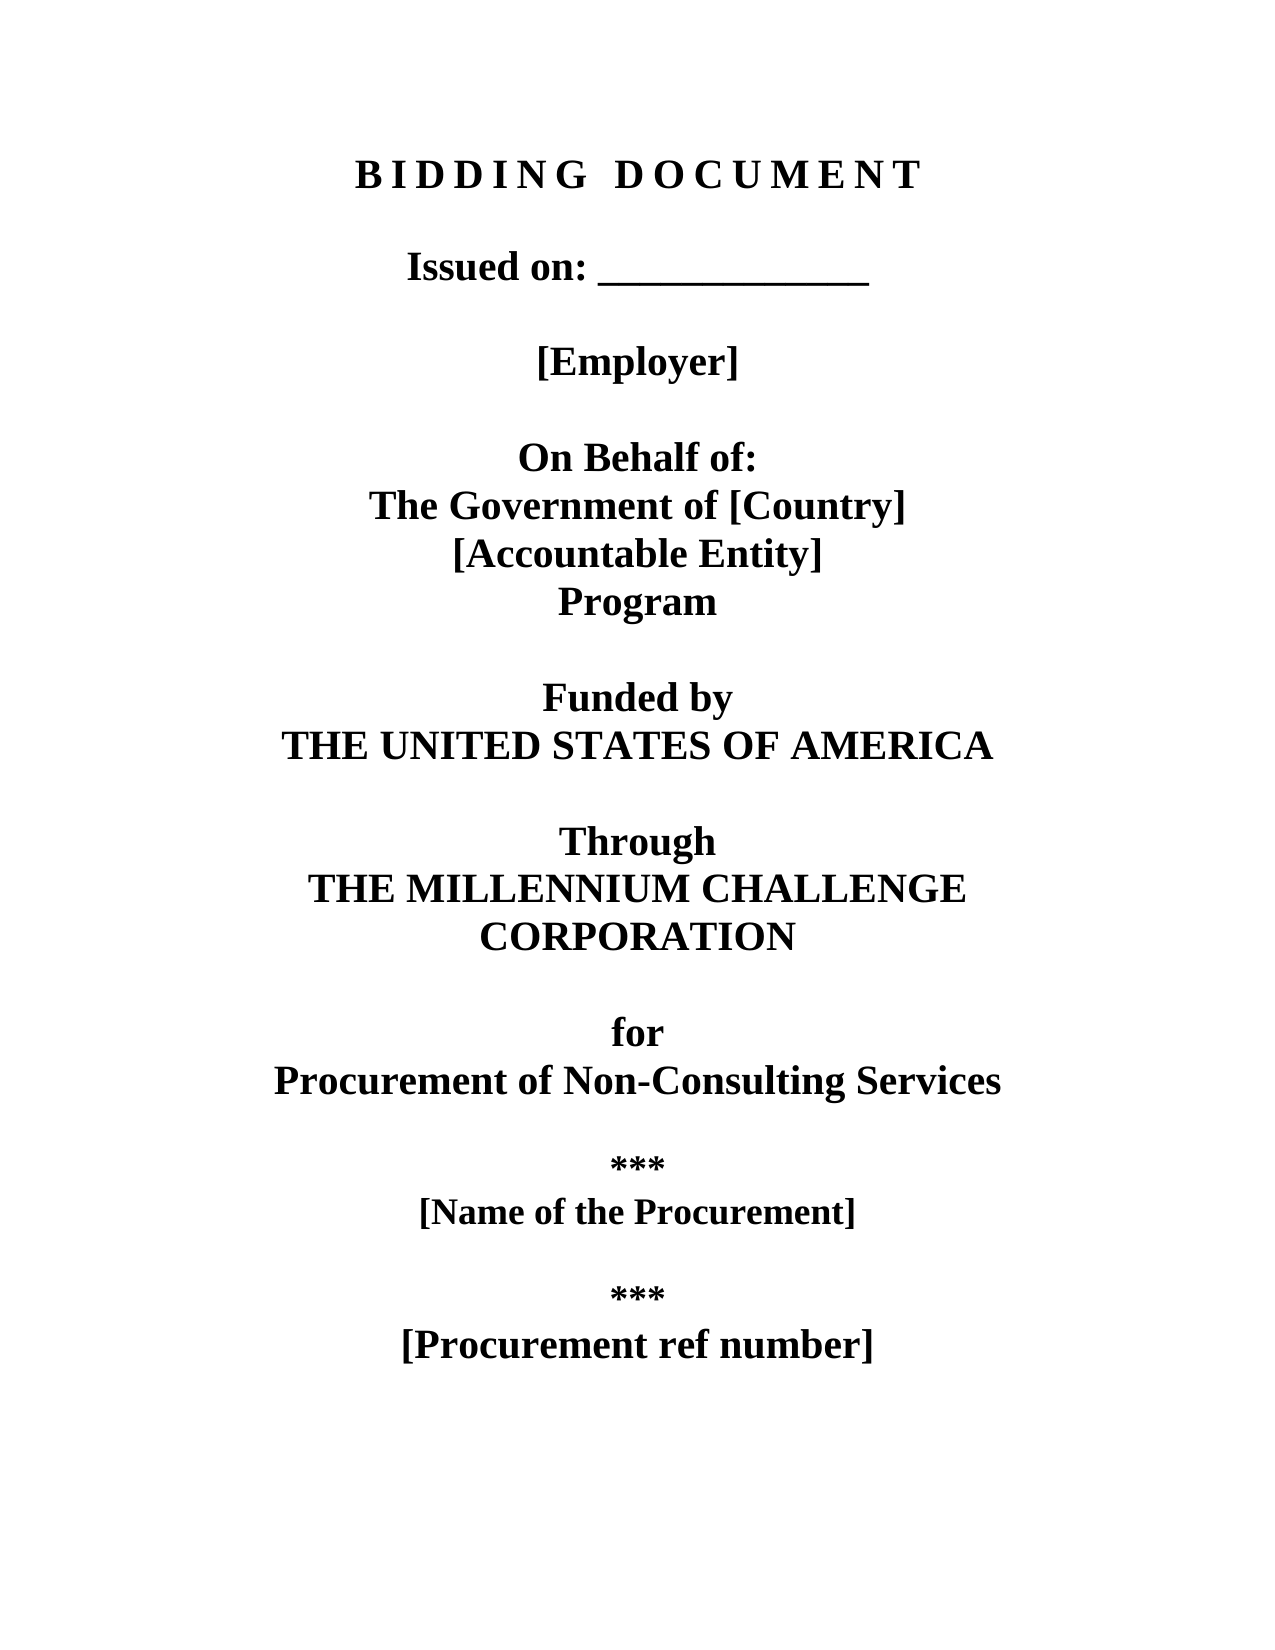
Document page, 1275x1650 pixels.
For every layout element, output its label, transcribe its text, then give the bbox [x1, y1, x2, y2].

text THE UNITED STATES OF AMERICA [150, 720, 1125, 768]
text [Procurement ref number] [150, 1319, 1125, 1367]
text [Employer] [150, 337, 1125, 385]
text *** [150, 1276, 1125, 1319]
text Issued on: _____________ [150, 241, 1125, 289]
text THE MILLENNIUM CHALLENGE CORPORATION [150, 864, 1125, 960]
text for [150, 1008, 1125, 1056]
text Funded by [150, 672, 1125, 720]
text BIDDING DOCUMENT [150, 150, 1125, 198]
text *** [150, 1147, 1125, 1190]
text Through [150, 816, 1125, 864]
text On Behalf of: [150, 433, 1125, 481]
text Procurement of Non-Consulting Services [150, 1056, 1125, 1103]
text Program [150, 576, 1125, 624]
text [Accountable Entity] [150, 528, 1125, 576]
text The Government of [Country] [150, 481, 1125, 528]
text [Name of the Procurement] [150, 1190, 1125, 1233]
